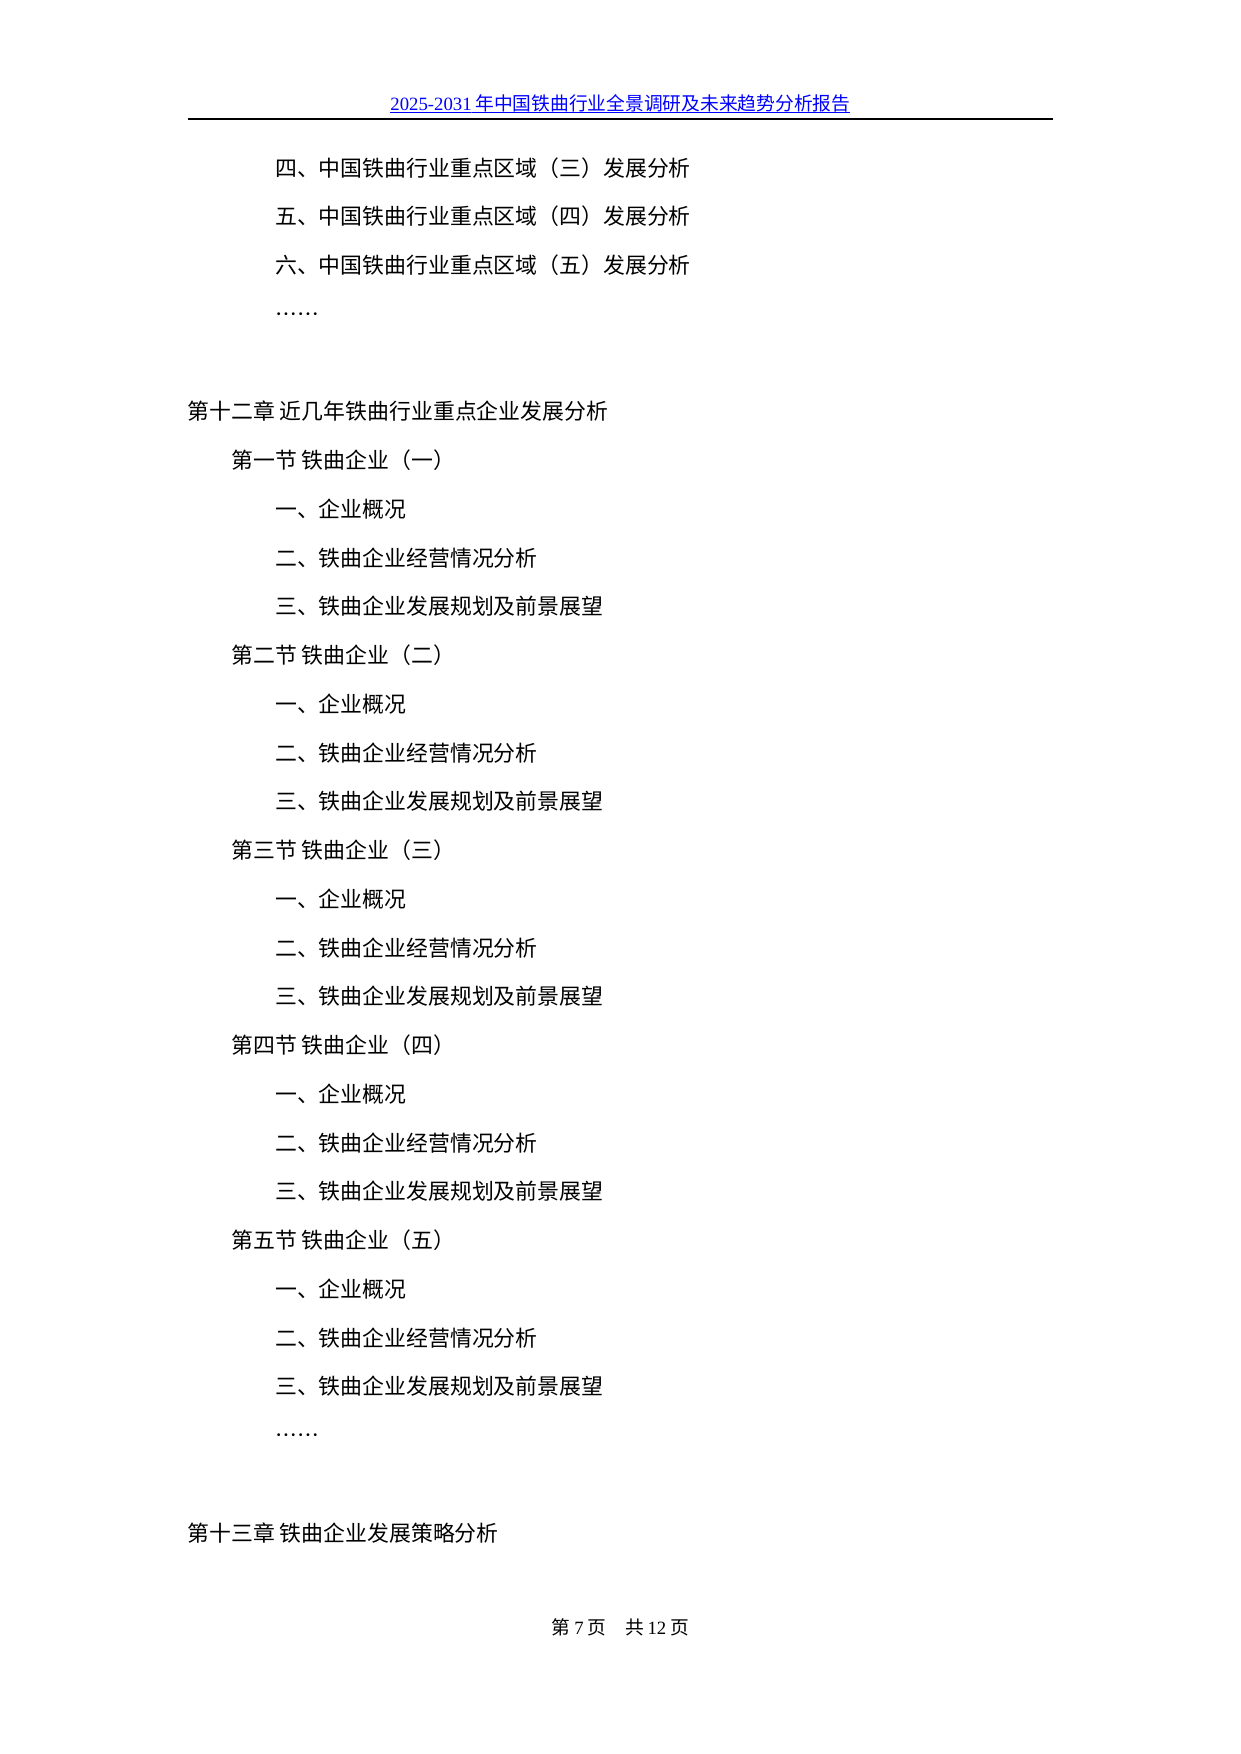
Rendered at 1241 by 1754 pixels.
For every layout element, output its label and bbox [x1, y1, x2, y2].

text [187, 150, 1053, 1548]
